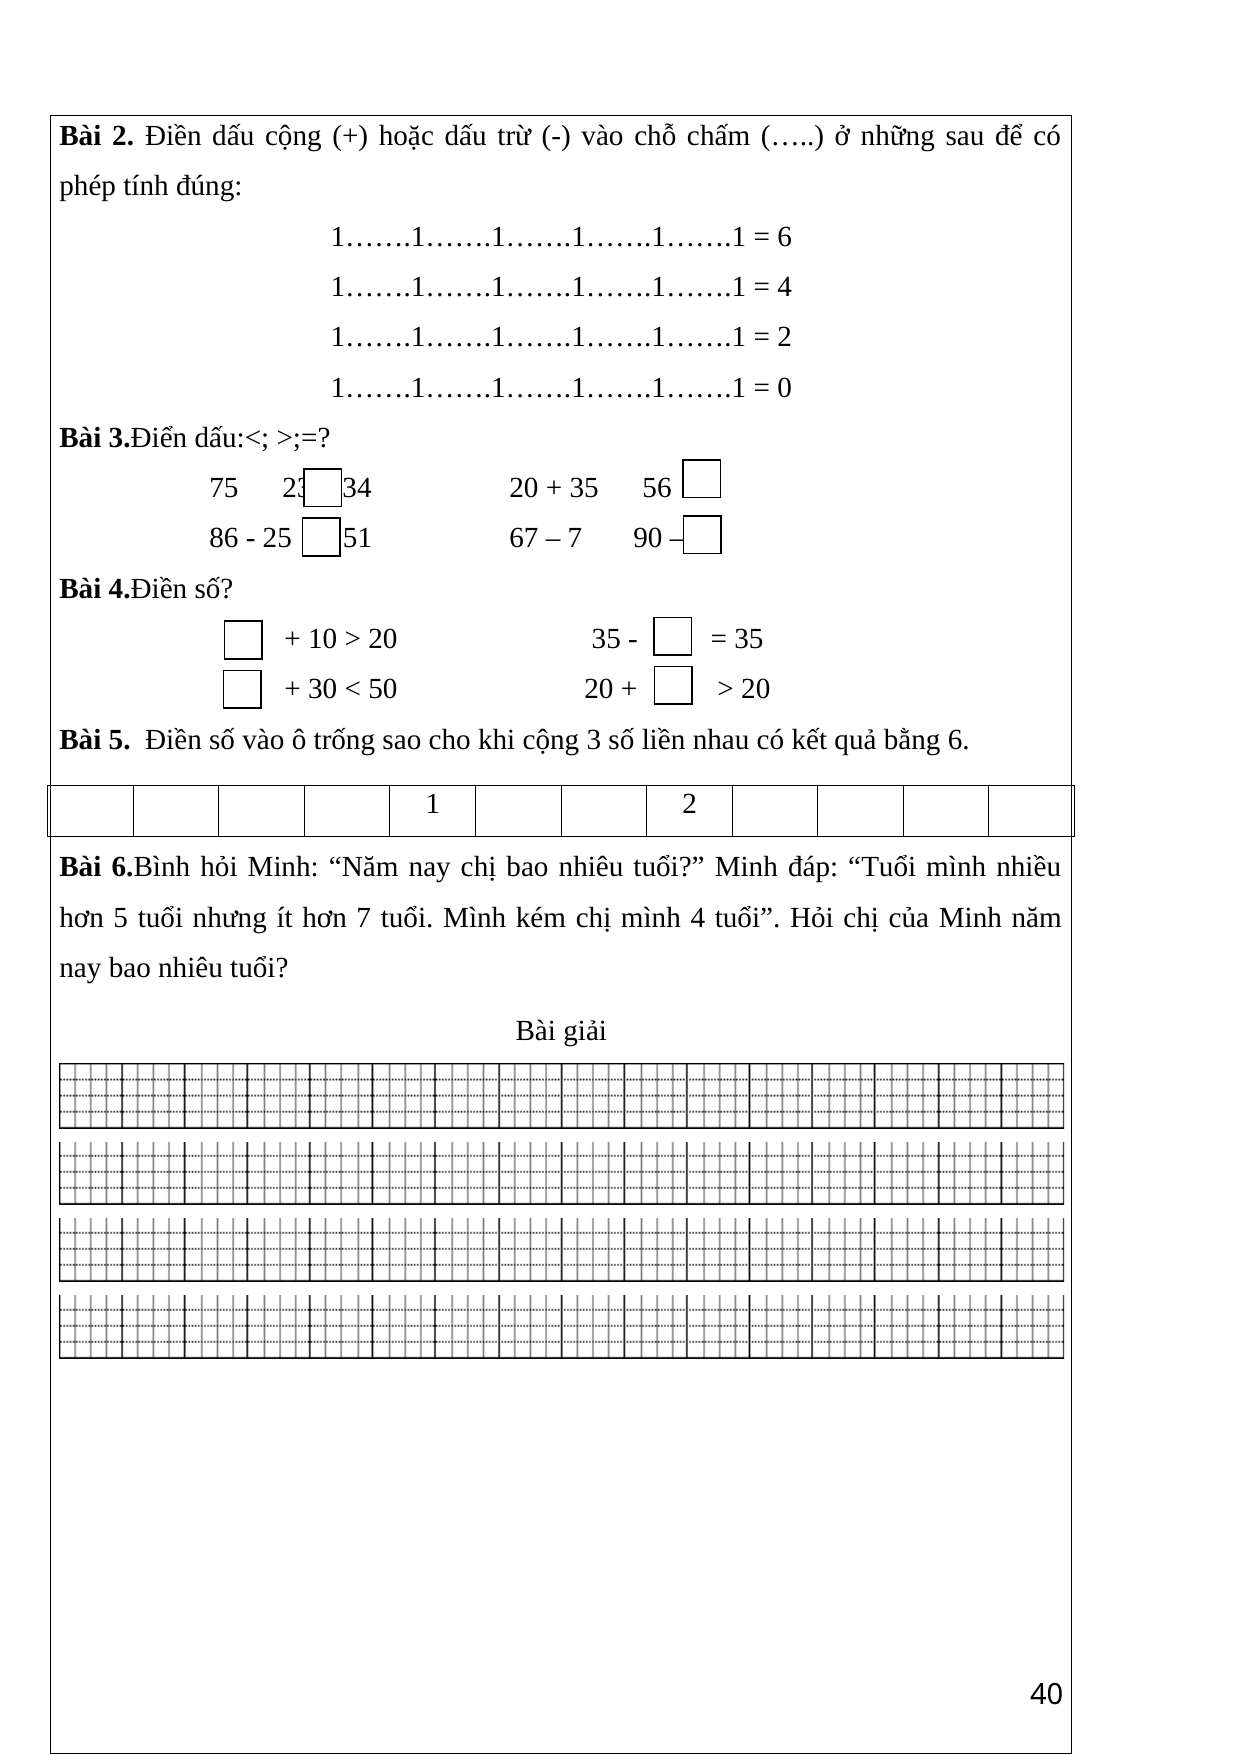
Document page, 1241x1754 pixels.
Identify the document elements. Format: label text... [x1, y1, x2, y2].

text 1…….1…….1…….1…….1…….1 = 2 [59, 319, 1063, 353]
text Bài 3.Điển dấu:<; >;=? [59, 420, 1063, 453]
text + 10 > 20 35 - = 35 + 30 < 50 20 + > 20 [59, 621, 1063, 705]
text 1…….1…….1…….1…….1…….1 = 4 [59, 269, 1063, 303]
text 75 23 + 34 20 + 35 56 86 - 25 51 67 – 7 90 – 30 Bài 4.Điền số? [59, 470, 1063, 604]
table_header [134, 786, 218, 836]
text 1…….1…….1…….1…….1…….1 = 6 [59, 219, 1063, 252]
table_header [476, 786, 561, 836]
table_header [818, 786, 903, 836]
picture [59, 1063, 1065, 1129]
text Bài 6.Bình hỏi Minh: “Năm nay chị bao nhiêu tuổi?” Minh đáp: “Tuổi mình nhiều hơn 5 tuổi nhưng ít hơn 7 tuổi. Mình kém chị mình 4 tuổi”. Hỏi chị của Minh năm nay bao nhiêu tuổi? [59, 849, 1063, 984]
table_header 1 [390, 786, 475, 836]
table_header [733, 786, 817, 836]
text Bài giải [59, 1013, 1063, 1046]
text Bài 5. Điền số vào ô trống sao cho khi cộng 3 số liền nhau có kết quả bằng 6. [59, 722, 1063, 755]
picture [59, 1142, 1065, 1205]
picture [59, 1218, 1065, 1282]
text 1…….1…….1…….1…….1…….1 = 0 [59, 370, 1063, 403]
table_header [305, 786, 389, 836]
table_header 2 [647, 786, 732, 836]
table_header [51, 786, 133, 836]
text Bài 2. Điền dấu cộng (+) hoặc dấu trừ (-) vào chỗ chấm (…..) ở những sau để có phép tính đúng: [59, 118, 1063, 202]
table_header [219, 786, 304, 836]
picture [59, 1295, 1065, 1359]
table_header [562, 786, 646, 836]
table_header [989, 786, 1071, 836]
table_header [904, 786, 988, 836]
